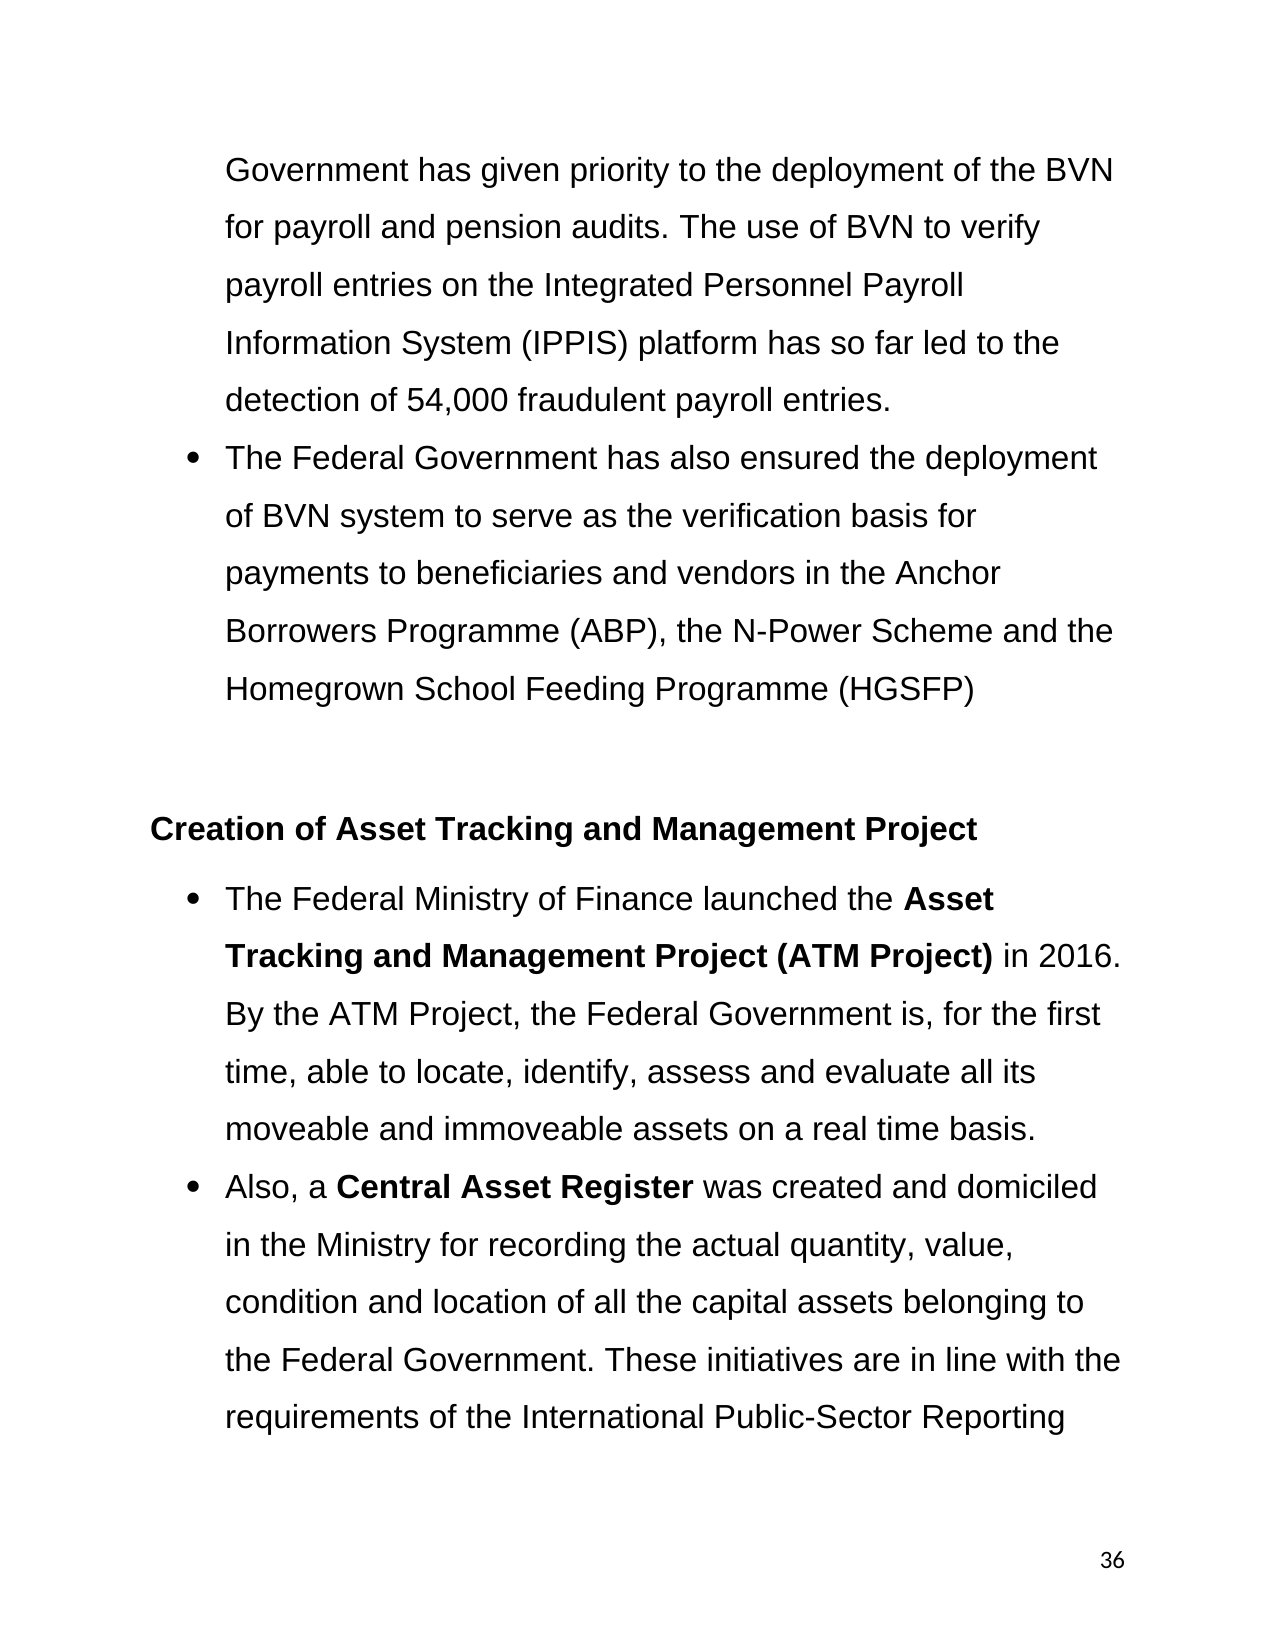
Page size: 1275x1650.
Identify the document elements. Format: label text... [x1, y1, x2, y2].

list The Federal Government has also ensured the deployment of BVN system to serve as the verification basis for payments to beneficiaries and vendors in the Anchor Borrowers Programme (ABP), the N-Power Scheme and the Homegrown School Feeding Programme (HGSFP) [187, 438, 1125, 707]
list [187, 1167, 1125, 1436]
list Creation of Asset Tracking and Management Project [150, 809, 1125, 847]
list The Federal Ministry of Finance launched the Asset Tracking and Management Project (ATM Project) in 2016. By the ATM Project, the Federal Government is, for the first time, able to locate, identify, assess and evaluate all its moveable and immoveable assets on a real time basis. [187, 879, 1125, 1148]
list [187, 150, 1125, 419]
